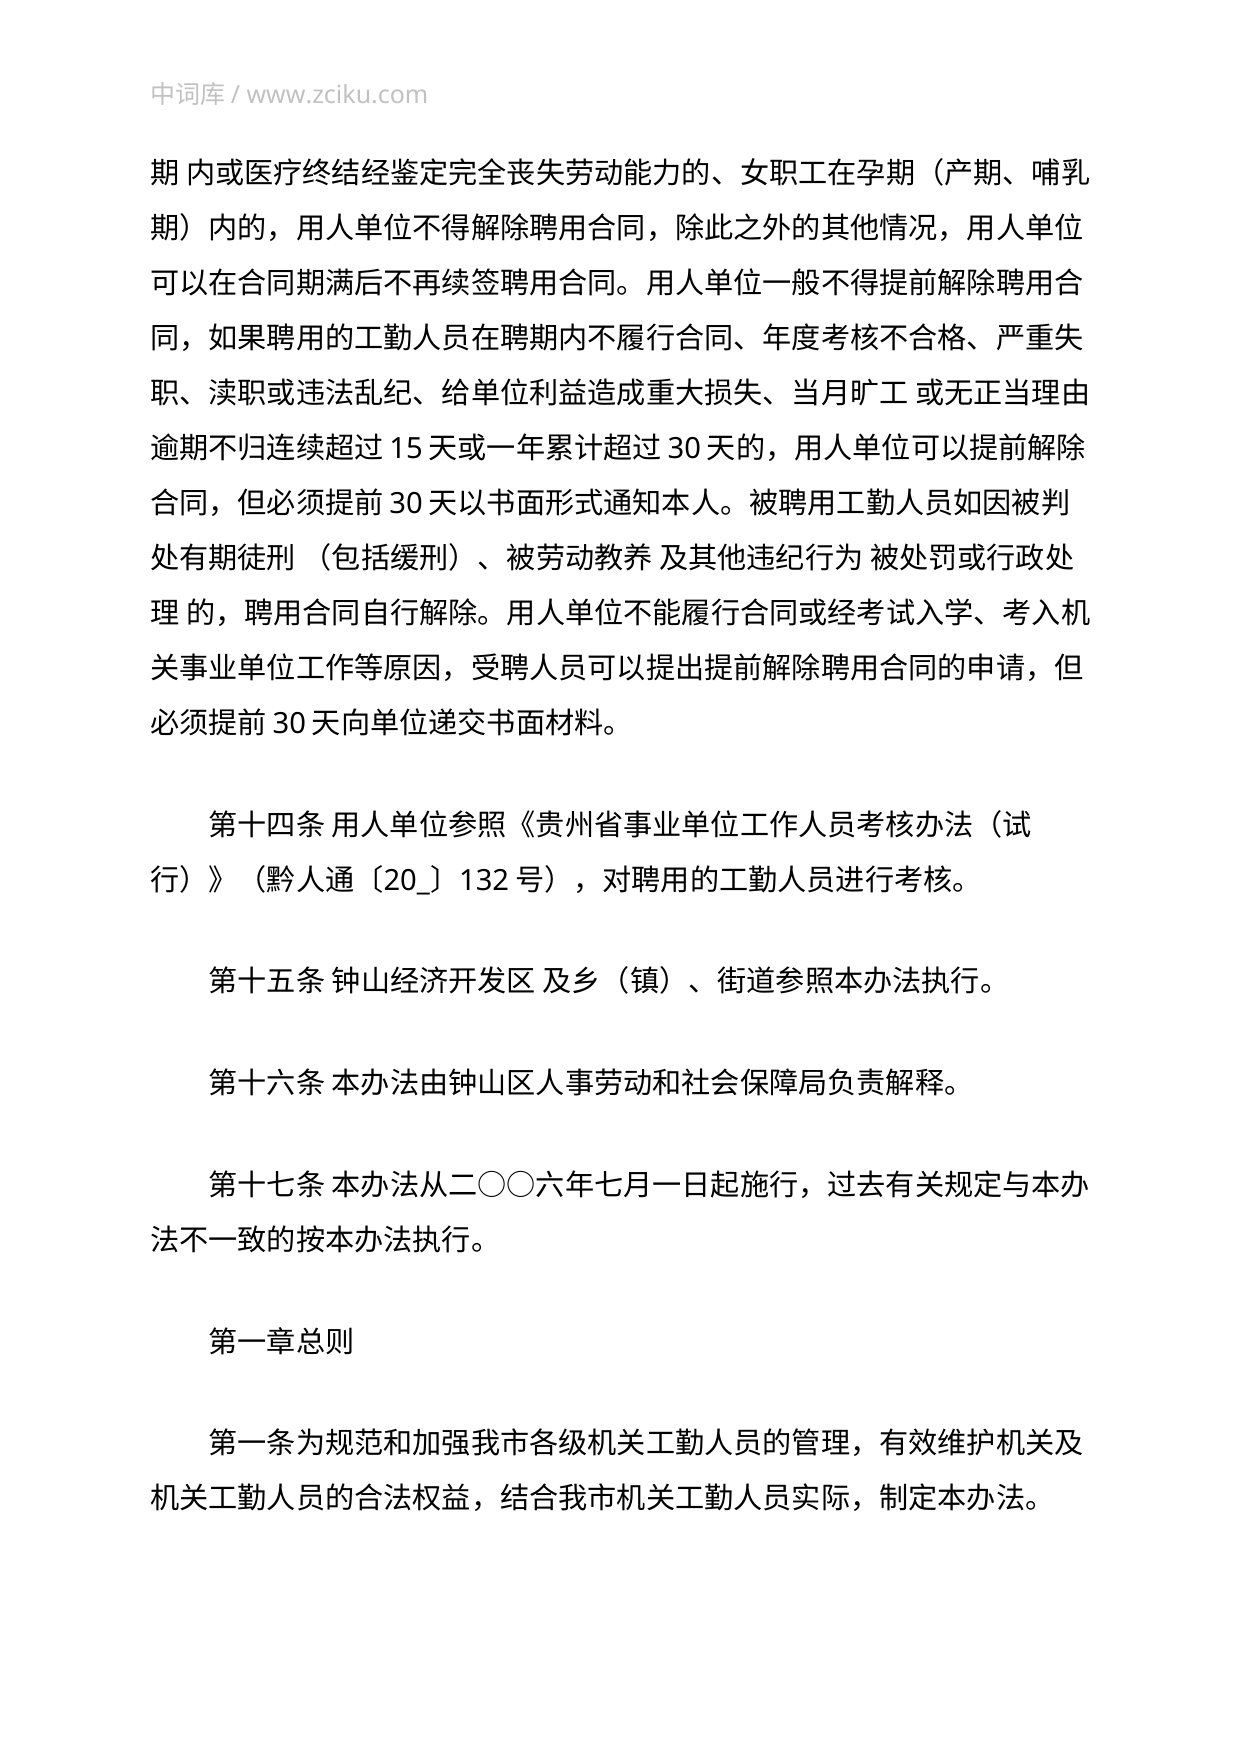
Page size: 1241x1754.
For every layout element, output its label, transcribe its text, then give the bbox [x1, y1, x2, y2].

text 第一条为规范和加强我市各级机关工勤人员的管理，有效维护机关及机关工勤人员的合法权益，结合我市机关工勤人员实际，制定本办法。 [150, 1420, 1090, 1517]
text 第十六条 本办法由钟山区人事劳动和社会保障局负责解释。 [150, 1060, 1090, 1102]
text 第十七条 本办法从二○○六年七月一日起施行，过去有关规定与本办法不一致的按本办法执行。 [150, 1162, 1090, 1259]
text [150, 150, 1090, 742]
text 第十五条 钟山经济开发区 及乡（镇）、街道参照本办法执行。 [150, 958, 1090, 1000]
text 第一章总则 [150, 1318, 1090, 1361]
text 第十四条 用人单位参照《贵州省事业单位工作人员考核办法（试行）》（黔人通〔20_〕132号），对聘用的工勤人员进行考核。 [150, 801, 1090, 898]
